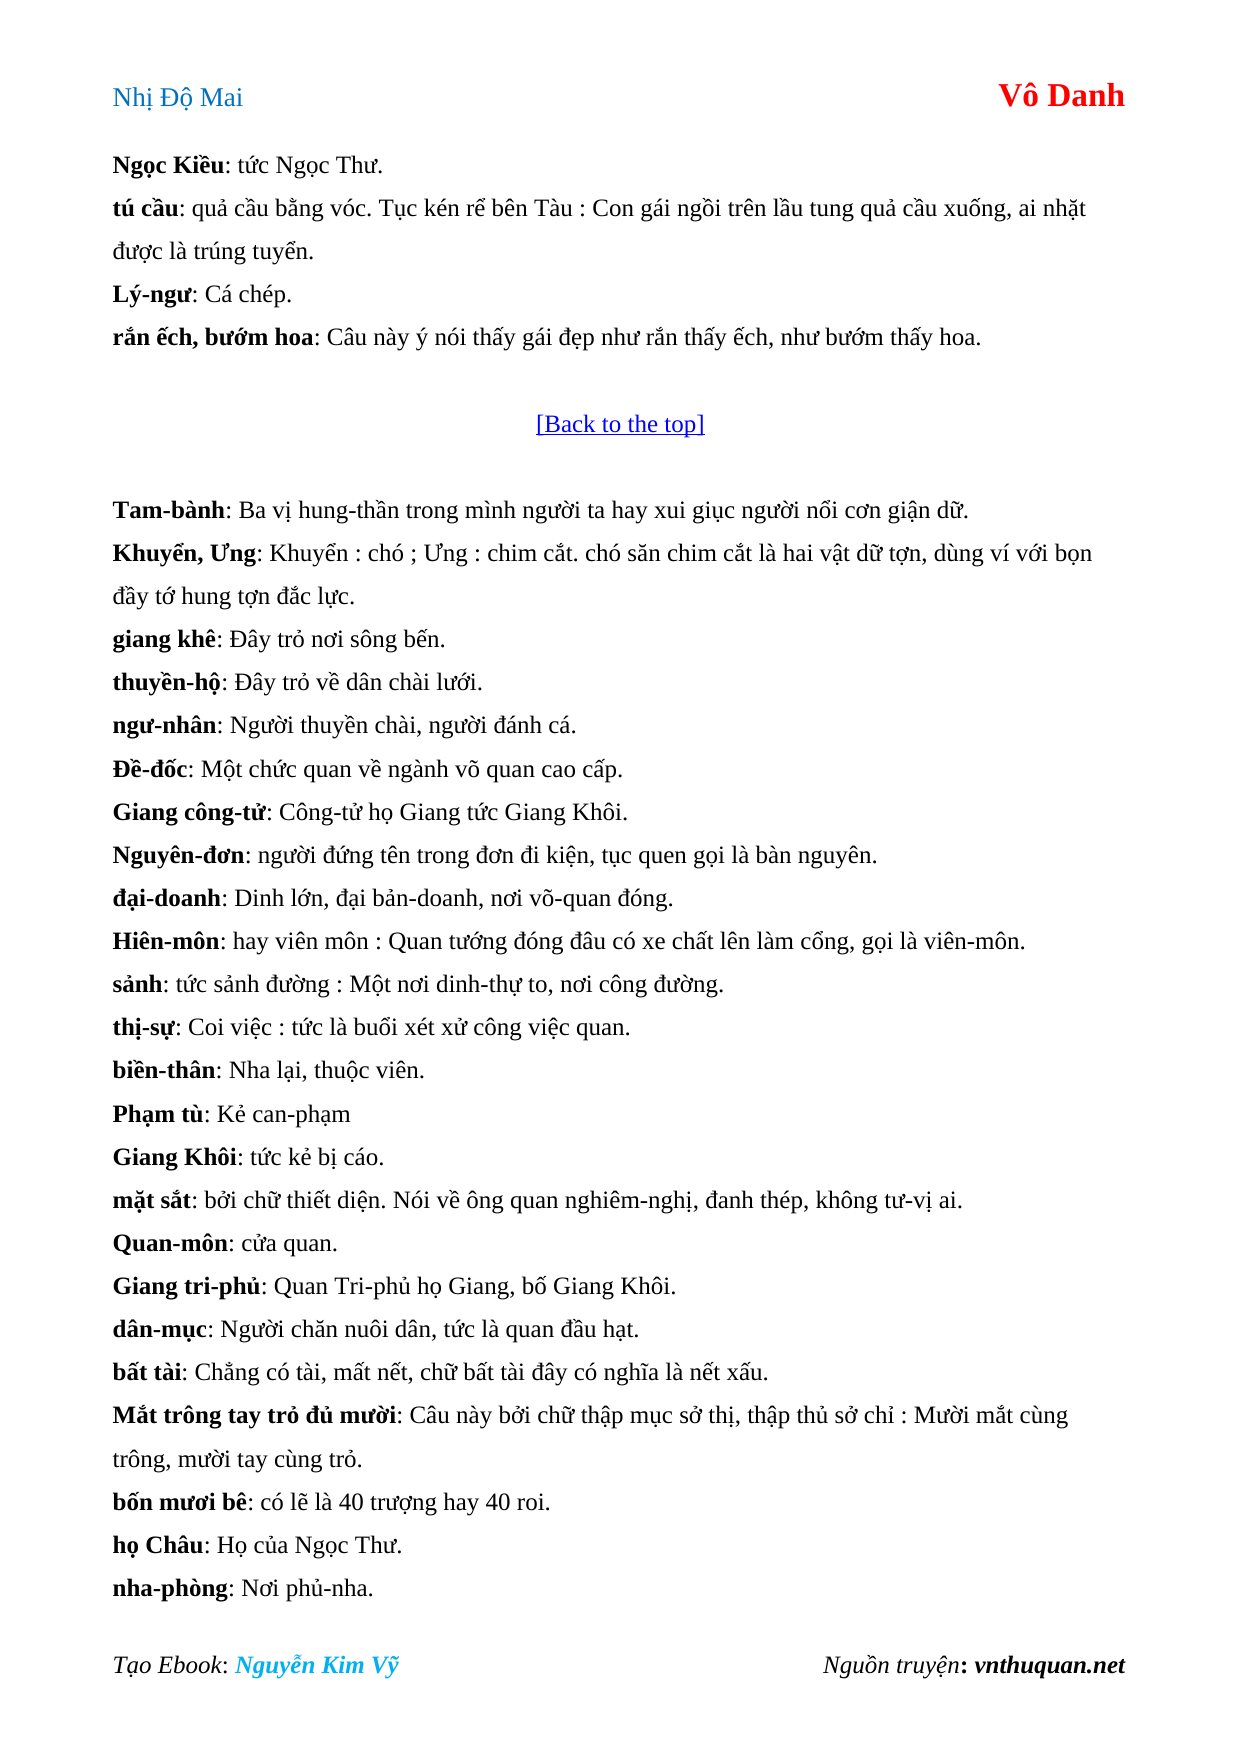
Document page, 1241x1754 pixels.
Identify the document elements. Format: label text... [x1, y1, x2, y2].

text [112, 150, 1128, 394]
text Tam-bành: Ba vị hung-thần trong mình người ta hay xui giục người nổi cơn giận dữ. Khuyển, Ưng: Khuyển : chó ; Ưng : chim cắt. chó săn chim cắt là hai vật dữ tợn, dùng ví với bọn đầy tớ hung tợn đắc lực. giang khê: Đây trỏ nơi sông bến. thuyền-hộ: Đây trỏ về dân chài lưới. ngư-nhân: Người thuyền chài, người đánh cá. Đề-đốc: Một chức quan về ngành võ quan cao cấp. Giang công-tử: Công-tử họ Giang tức Giang Khôi. Nguyên-đơn: người đứng tên trong đơn đi kiện, tục quen gọi là bàn nguyên. đại-doanh: Dinh lớn, đại bản-doanh, nơi võ-quan đóng. Hiên-môn: hay viên môn : Quan tướng đóng đâu có xe chất lên làm cổng, gọi là viên-môn. sảnh: tức sảnh đường : Một nơi dinh-thự to, nơi công đường. thị-sự: Coi việc : tức là buổi xét xử công việc quan. biền-thân: Nha lại, thuộc viên. Phạm tù: Kẻ can-phạm Giang Khôi: tức kẻ bị cáo. mặt sắt: bởi chữ thiết diện. Nói về ông quan nghiêm-nghị, đanh thép, không tư-vị ai. Quan-môn: cửa quan. Giang tri-phủ: Quan Tri-phủ họ Giang, bố Giang Khôi. dân-mục: Người chăn nuôi dân, tức là quan đầu hạt. bất tài: Chẳng có tài, mất nết, chữ bất tài đây có nghĩa là nết xấu. Mắt trông tay trỏ đủ mười: Câu này bởi chữ thập mục sở thị, thập thủ sở chỉ : Mười mắt cùng trông, mười tay cùng trỏ. bốn mươi bê: có lẽ là 40 trượng hay 40 roi. họ Châu: Họ của Ngọc Thư. nha-phòng: Nơi phủ-nha. [112, 452, 1128, 1602]
text [Back to the top] [112, 409, 1128, 437]
